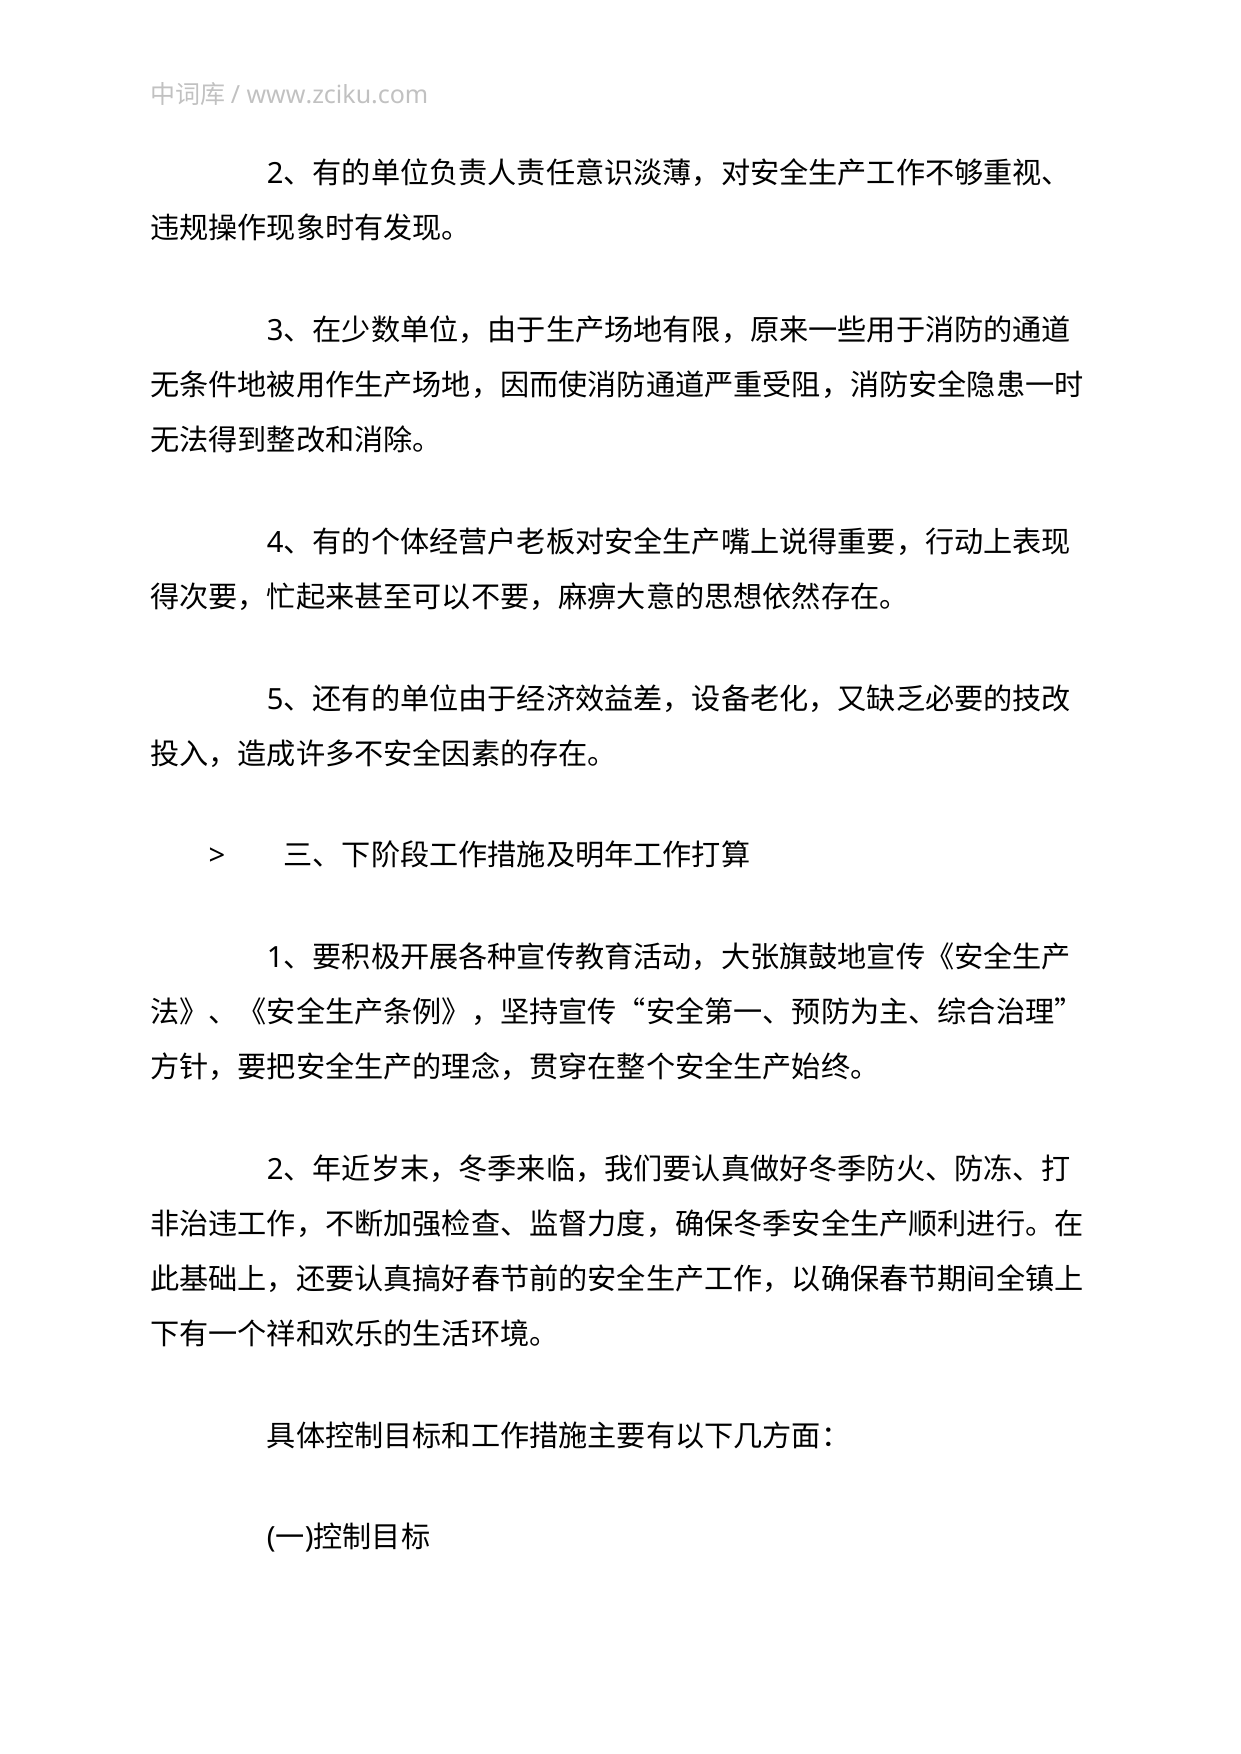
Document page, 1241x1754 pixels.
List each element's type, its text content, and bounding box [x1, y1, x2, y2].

text 2、年近岁末，冬季来临，我们要认真做好冬季防火、防冻、打非治违工作，不断加强检查、监督力度，确保冬季安全生产顺利进行。在此基础上，还要认真搞好春节前的安全生产工作，以确保春节期间全镇上下有一个祥和欢乐的生活环境。 [150, 1146, 1090, 1353]
text 4、有的个体经营户老板对安全生产嘴上说得重要，行动上表现得次要，忙起来甚至可以不要，麻痹大意的思想依然存在。 [150, 518, 1090, 616]
text > 三、下阶段工作措施及明年工作打算 [150, 832, 1090, 874]
text 5、还有的单位由于经济效益差，设备老化，又缺乏必要的技改投入，造成许多不安全因素的存在。 [150, 675, 1090, 772]
text 具体控制目标和工作措施主要有以下几方面： [150, 1412, 1090, 1454]
text 2、有的单位负责人责任意识淡薄，对安全生产工作不够重视、违规操作现象时有发现。 [150, 150, 1090, 247]
text (一)控制目标 [150, 1514, 1090, 1556]
text 3、在少数单位，由于生产场地有限，原来一些用于消防的通道无条件地被用作生产场地，因而使消防通道严重受阻，消防安全隐患一时无法得到整改和消除。 [150, 307, 1090, 459]
text 1、要积极开展各种宣传教育活动，大张旗鼓地宣传《安全生产法》、《安全生产条例》，坚持宣传“安全第一、预防为主、综合治理”方针，要把安全生产的理念，贯穿在整个安全生产始终。 [150, 934, 1090, 1086]
